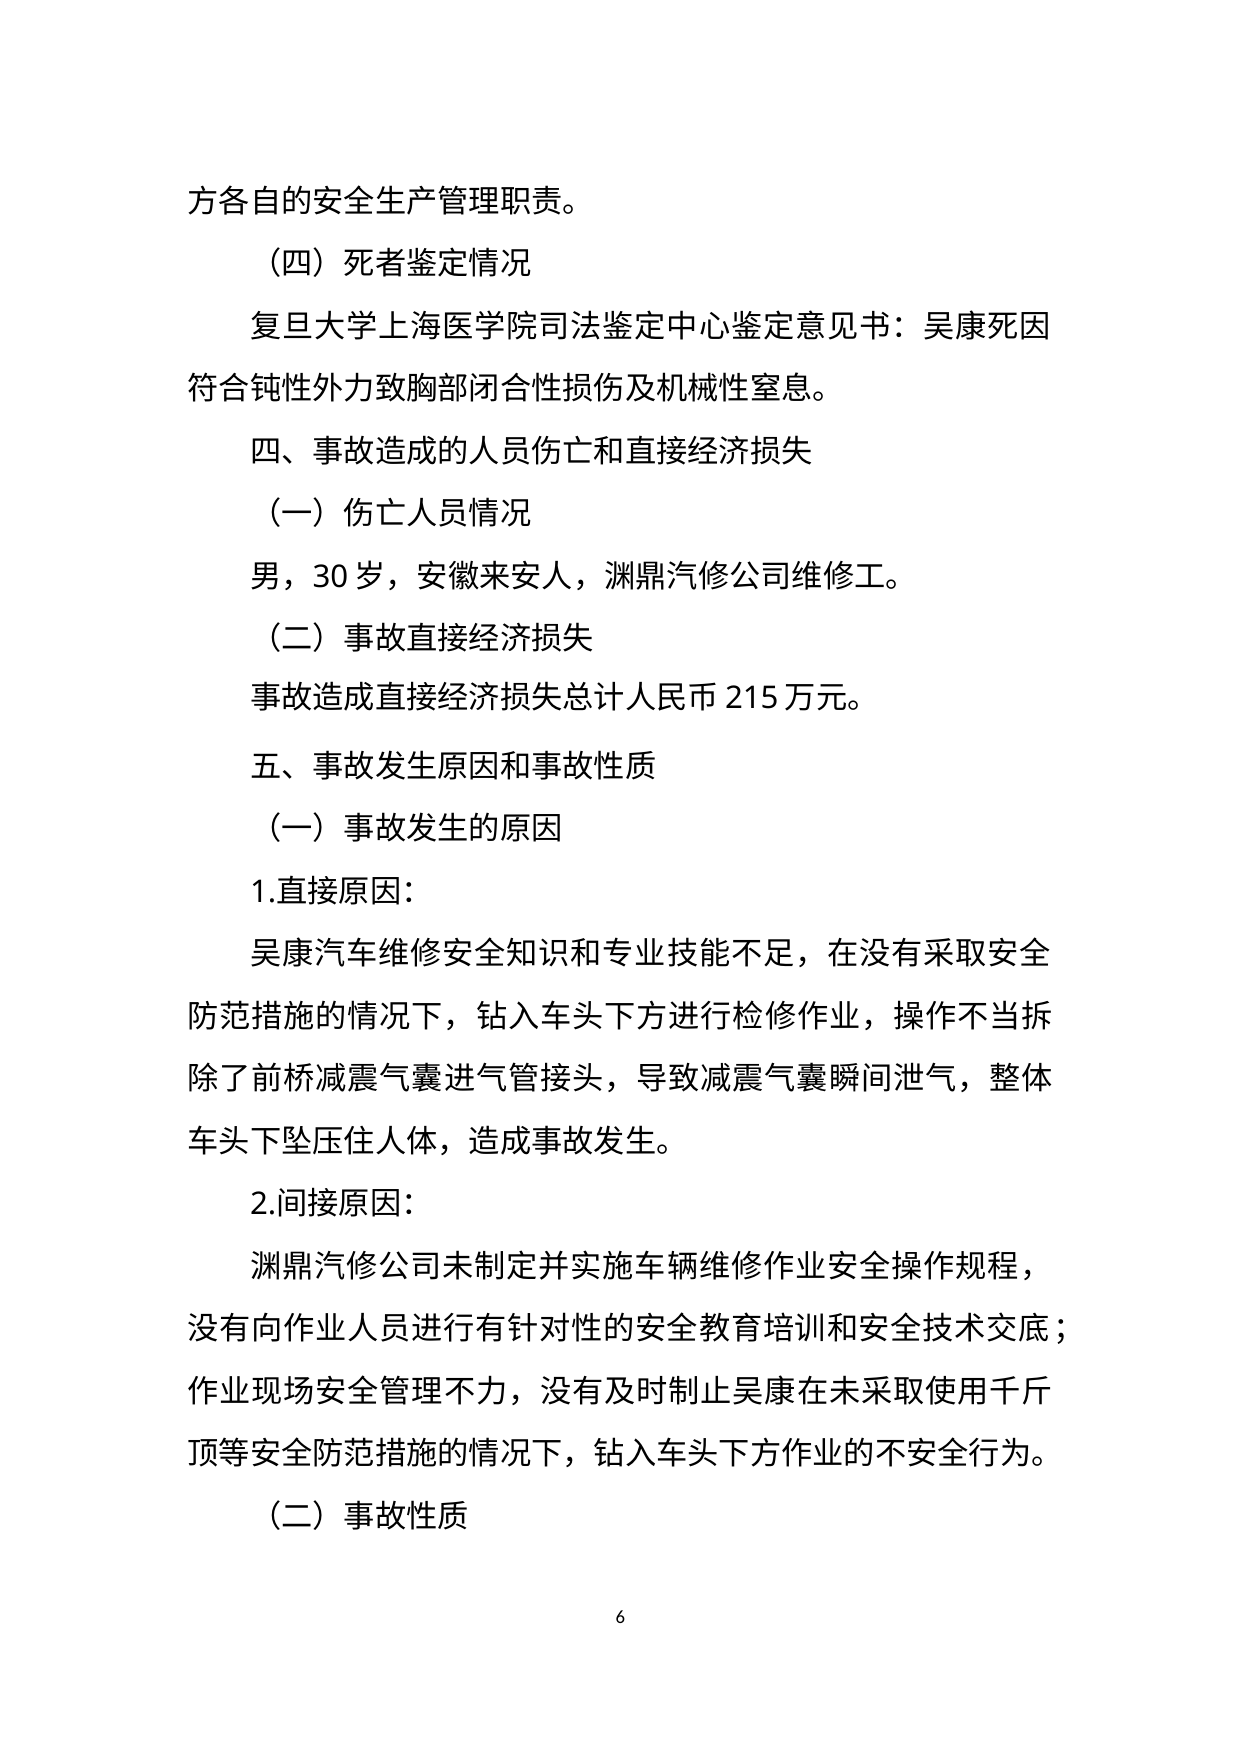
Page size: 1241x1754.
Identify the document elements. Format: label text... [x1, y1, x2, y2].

text 2.间接原因： [187, 1164, 1053, 1227]
text （二）事故性质 [187, 1477, 1053, 1539]
text （一）伤亡人员情况 [187, 474, 1053, 537]
text 五、事故发生原因和事故性质 [187, 727, 1053, 789]
text 事故造成直接经济损失总计人民币215万元。 [187, 662, 1053, 727]
text 吴康汽车维修安全知识和专业技能不足，在没有采取安全防范措施的情况下，钻入车头下方进行检修作业，操作不当拆除了前桥减震气囊进气管接头，导致减震气囊瞬间泄气，整体车头下坠压住人体，造成事故发生。 [187, 914, 1053, 1164]
text （一）事故发生的原因 [187, 789, 1053, 852]
text 复旦大学上海医学院司法鉴定中心鉴定意见书：吴康死因符合钝性外力致胸部闭合性损伤及机械性窒息。 [187, 287, 1053, 412]
text （四）死者鉴定情况 [187, 224, 1053, 287]
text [187, 162, 1053, 224]
text 四、事故造成的人员伤亡和直接经济损失 [187, 412, 1053, 474]
text （二）事故直接经济损失 [187, 599, 1053, 662]
text 渊鼎汽修公司未制定并实施车辆维修作业安全操作规程，没有向作业人员进行有针对性的安全教育培训和安全技术交底；作业现场安全管理不力，没有及时制止吴康在未采取使用千斤顶等安全防范措施的情况下，钻入车头下方作业的不安全行为。 [187, 1227, 1053, 1477]
text 男，30岁，安徽来安人，渊鼎汽修公司维修工。 [187, 537, 1053, 599]
text 1.直接原因： [187, 852, 1053, 914]
